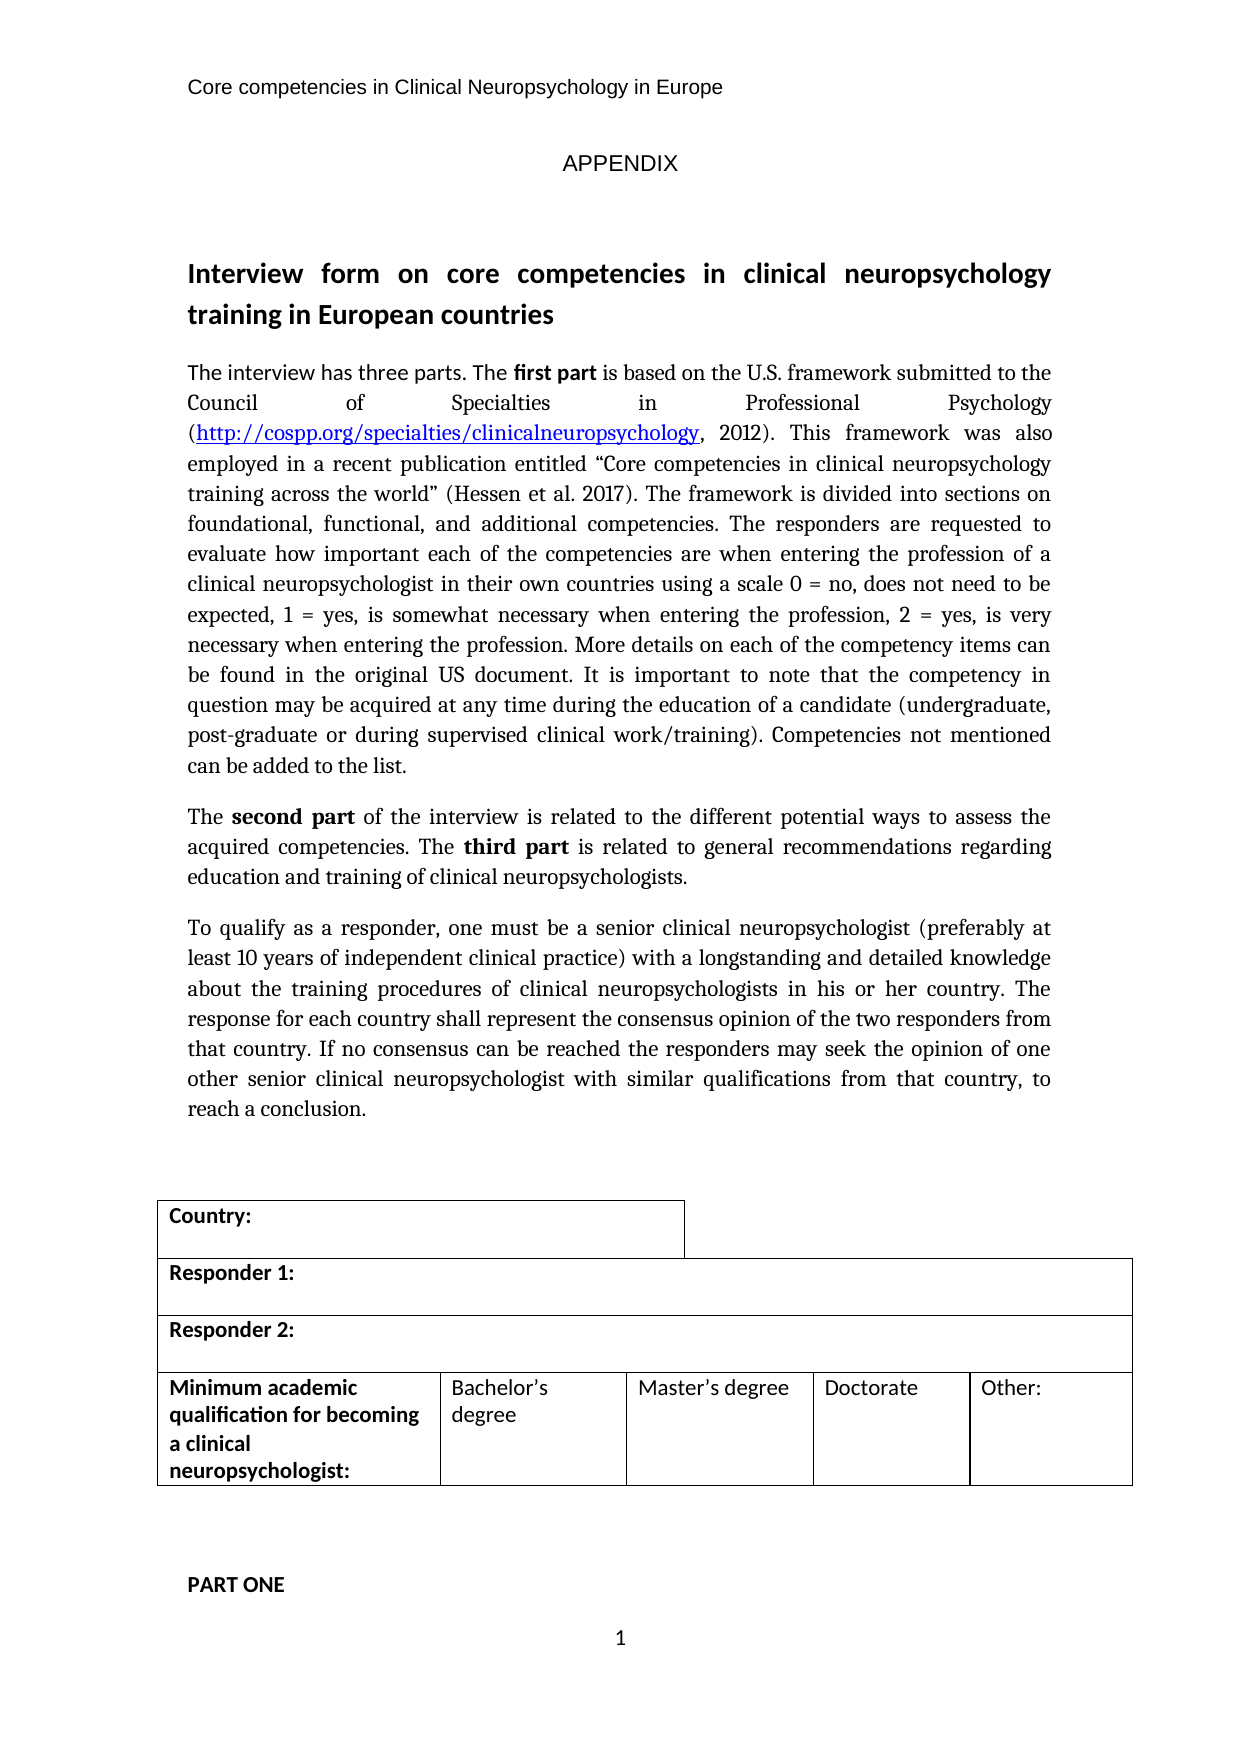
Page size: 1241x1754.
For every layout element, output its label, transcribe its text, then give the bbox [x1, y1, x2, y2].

text APPENDIX [187, 150, 1053, 176]
table_cell Responder 1: [158, 1259, 1132, 1314]
table_cell Other: [971, 1373, 1132, 1485]
table_cell Minimum academic qualification for becoming a clinical neuropsychologist: [158, 1373, 440, 1485]
text The interview has three parts. The first part is based on the U.S. framework submitted to the Council of Specialties in Professional Psychology (http://cospp.org/specialties/clinicalneuropsychology, 2012). This framework was also employed in a recent publication entitled “Core competencies in clinical neuropsychology training across the world” (Hessen et al. 2017). The framework is divided into sections on foundational, functional, and additional competencies. The responders are requested to evaluate how important each of the competencies are when entering the profession of a clinical neuropsychologist in their own countries using a scale 0 = no, does not need to be expected, 1 = yes, is somewhat necessary when entering the profession, 2 = yes, is very necessary when entering the profession. More details on each of the competency items can be found in the original US document. It is important to note that the competency in question may be acquired at any time during the education of a candidate (undergraduate, post-graduate or during supervised clinical work/training). Competencies not mentioned can be added to the list. [187, 358, 1053, 779]
text The second part of the interview is related to the different potential ways to assess the acquired competencies. The third part is related to general recommendations regarding education and training of clinical neuropsychologists. [187, 803, 1053, 890]
table_cell Responder 2: [158, 1316, 1132, 1372]
text PART ONE [187, 1570, 1053, 1598]
table_cell Bachelor’s degree [441, 1373, 626, 1485]
table_cell Doctorate [814, 1373, 969, 1485]
text Interview form on core competencies in clinical neuropsychology training in European countries [187, 255, 1053, 332]
table_cell Master’s degree [627, 1373, 813, 1485]
text To qualify as a responder, one must be a senior clinical neuropsychologist (preferably at least 10 years of independent clinical practice) with a longstanding and detailed knowledge about the training procedures of clinical neuropsychologists in his or her country. The response for each country shall represent the consensus opinion of the two responders from that country. If no consensus can be reached the responders may seek the opinion of one other senior clinical neuropsychologist with similar qualifications from that country, to reach a conclusion. [187, 915, 1053, 1123]
table_header Country: [158, 1201, 684, 1257]
